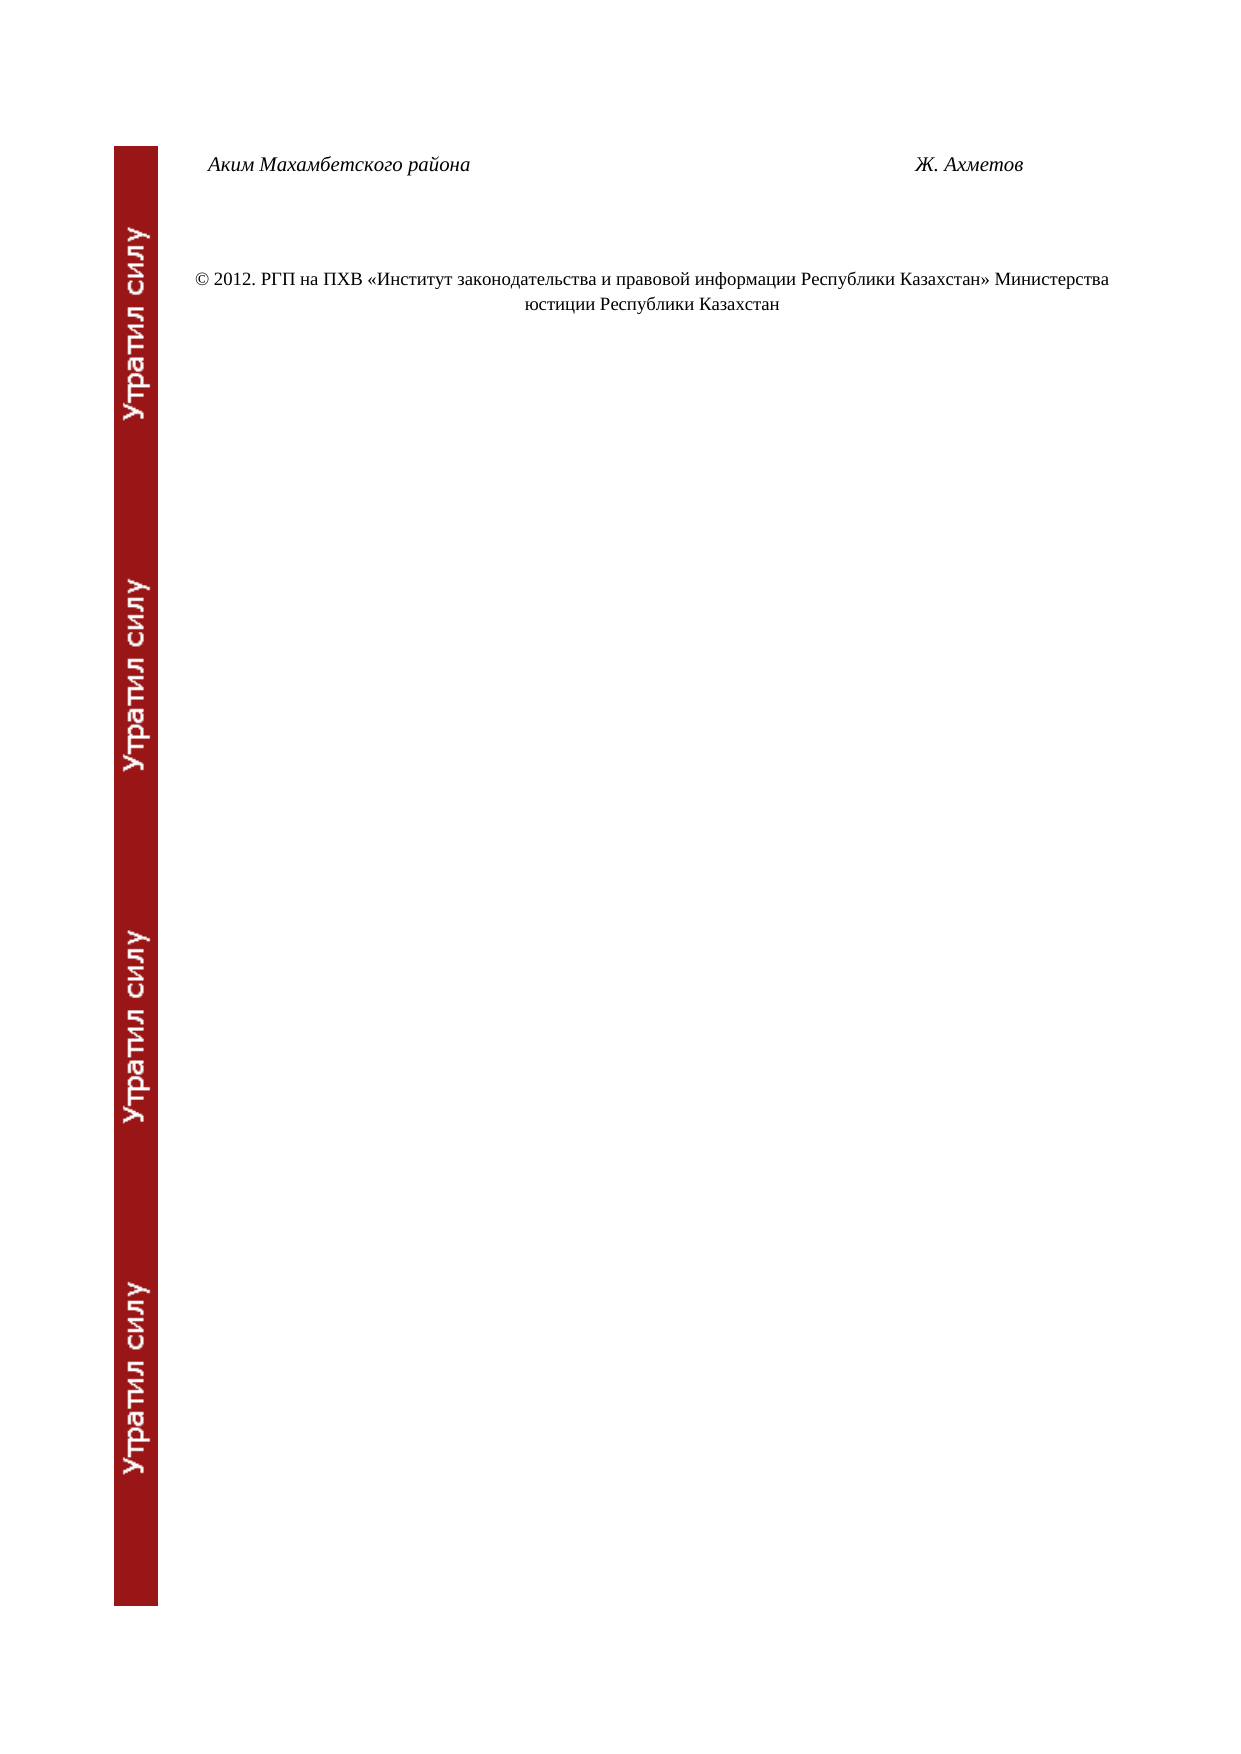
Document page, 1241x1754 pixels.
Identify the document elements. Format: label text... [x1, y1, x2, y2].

picture [114, 314, 158, 1606]
table_header Ж. Ахметов [913, 150, 1240, 181]
picture [114, 181, 158, 268]
table_header Аким Махамбетского района [101, 150, 913, 181]
picture [114, 146, 158, 150]
text © 2012. РГП на ПХВ «Институт законодательства и правовой информации Республики Казахстан» Министерства юстиции Республики Казахстан [112, 268, 1128, 314]
